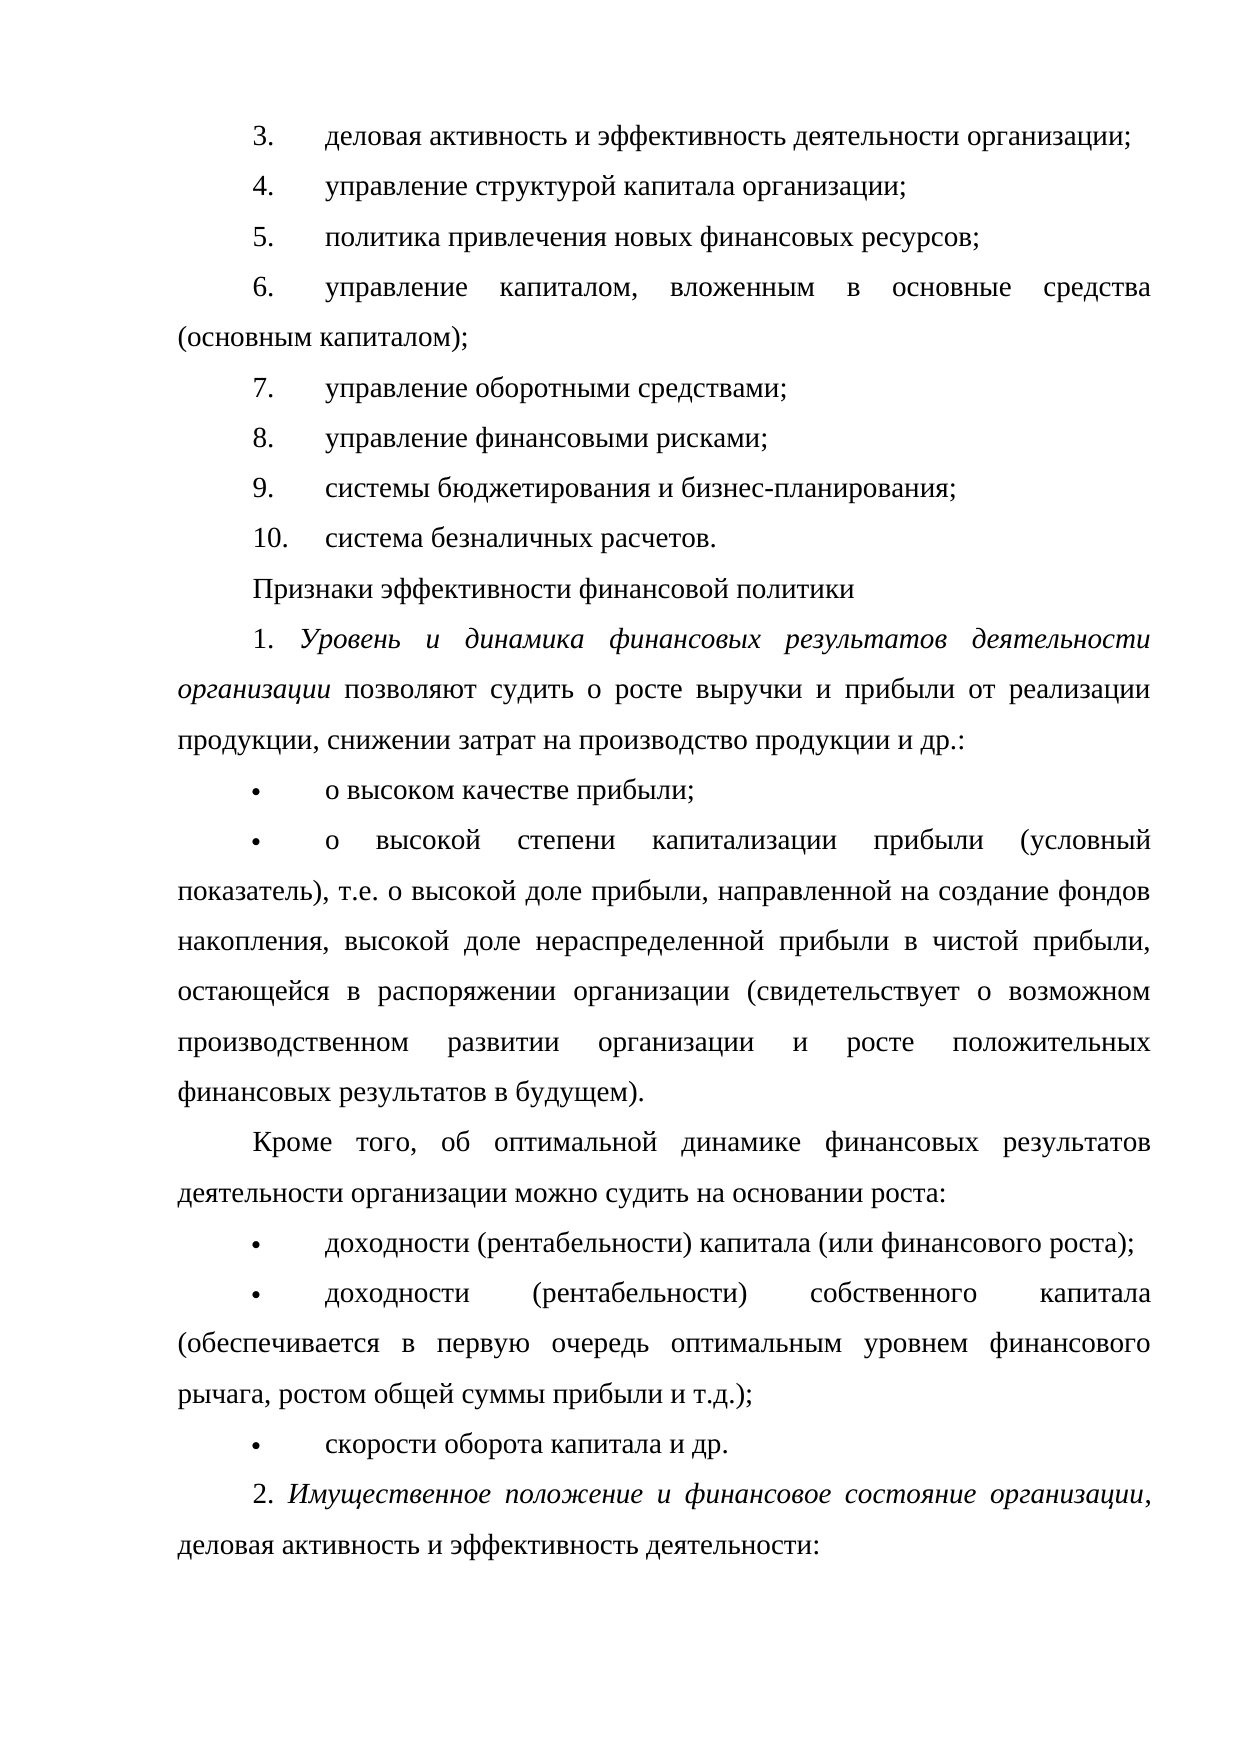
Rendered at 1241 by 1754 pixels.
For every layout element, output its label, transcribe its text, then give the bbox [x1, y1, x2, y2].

list управление оборотными средствами; [177, 370, 1152, 403]
text 2. Имущественное положение и финансовое состояние организации, деловая активность и эффективность деятельности: [177, 1477, 1152, 1560]
list управление капиталом, вложенным в основные средства (основным капиталом); [177, 269, 1152, 353]
list управление структурой капитала организации; [177, 168, 1152, 202]
list системы бюджетирования и бизнес-планирования; [177, 470, 1152, 504]
text Кроме того, об оптимальной динамике финансовых результатов деятельности организации можно судить на основании роста: [177, 1124, 1152, 1208]
list система безналичных расчетов. [177, 521, 1152, 554]
list доходности (рентабельности) собственного капитала (обеспечивается в первую очередь оптимальным уровнем финансового рычага, ростом общей суммы прибыли и т.д.); [177, 1275, 1152, 1409]
list о высоком качестве прибыли; [177, 772, 1152, 806]
list доходности (рентабельности) капитала (или финансового роста); [177, 1225, 1152, 1258]
list скорости оборота капитала и др. [177, 1426, 1152, 1460]
list о высокой степени капитализации прибыли (условный показатель), т.е. о высокой доле прибыли, направленной на создание фондов накопления, высокой доле нераспределенной прибыли в чистой прибыли, остающейся в распоряжении организации (свидетельствует о возможном производственном развитии организации и росте положительных финансовых результатов в будущем). [177, 822, 1152, 1108]
subtitle Признаки эффективности финансовой политики [177, 571, 1152, 604]
text 1. Уровень и динамика финансовых результатов деятельности организации позволяют судить о росте выручки и прибыли от реализации продукции, снижении затрат на производство продукции и др.: [177, 621, 1152, 755]
list политика привлечения новых финансовых ресурсов; [177, 219, 1152, 252]
list деловая активность и эффективность деятельности организации; [177, 118, 1152, 152]
list управление финансовыми рисками; [177, 420, 1152, 453]
